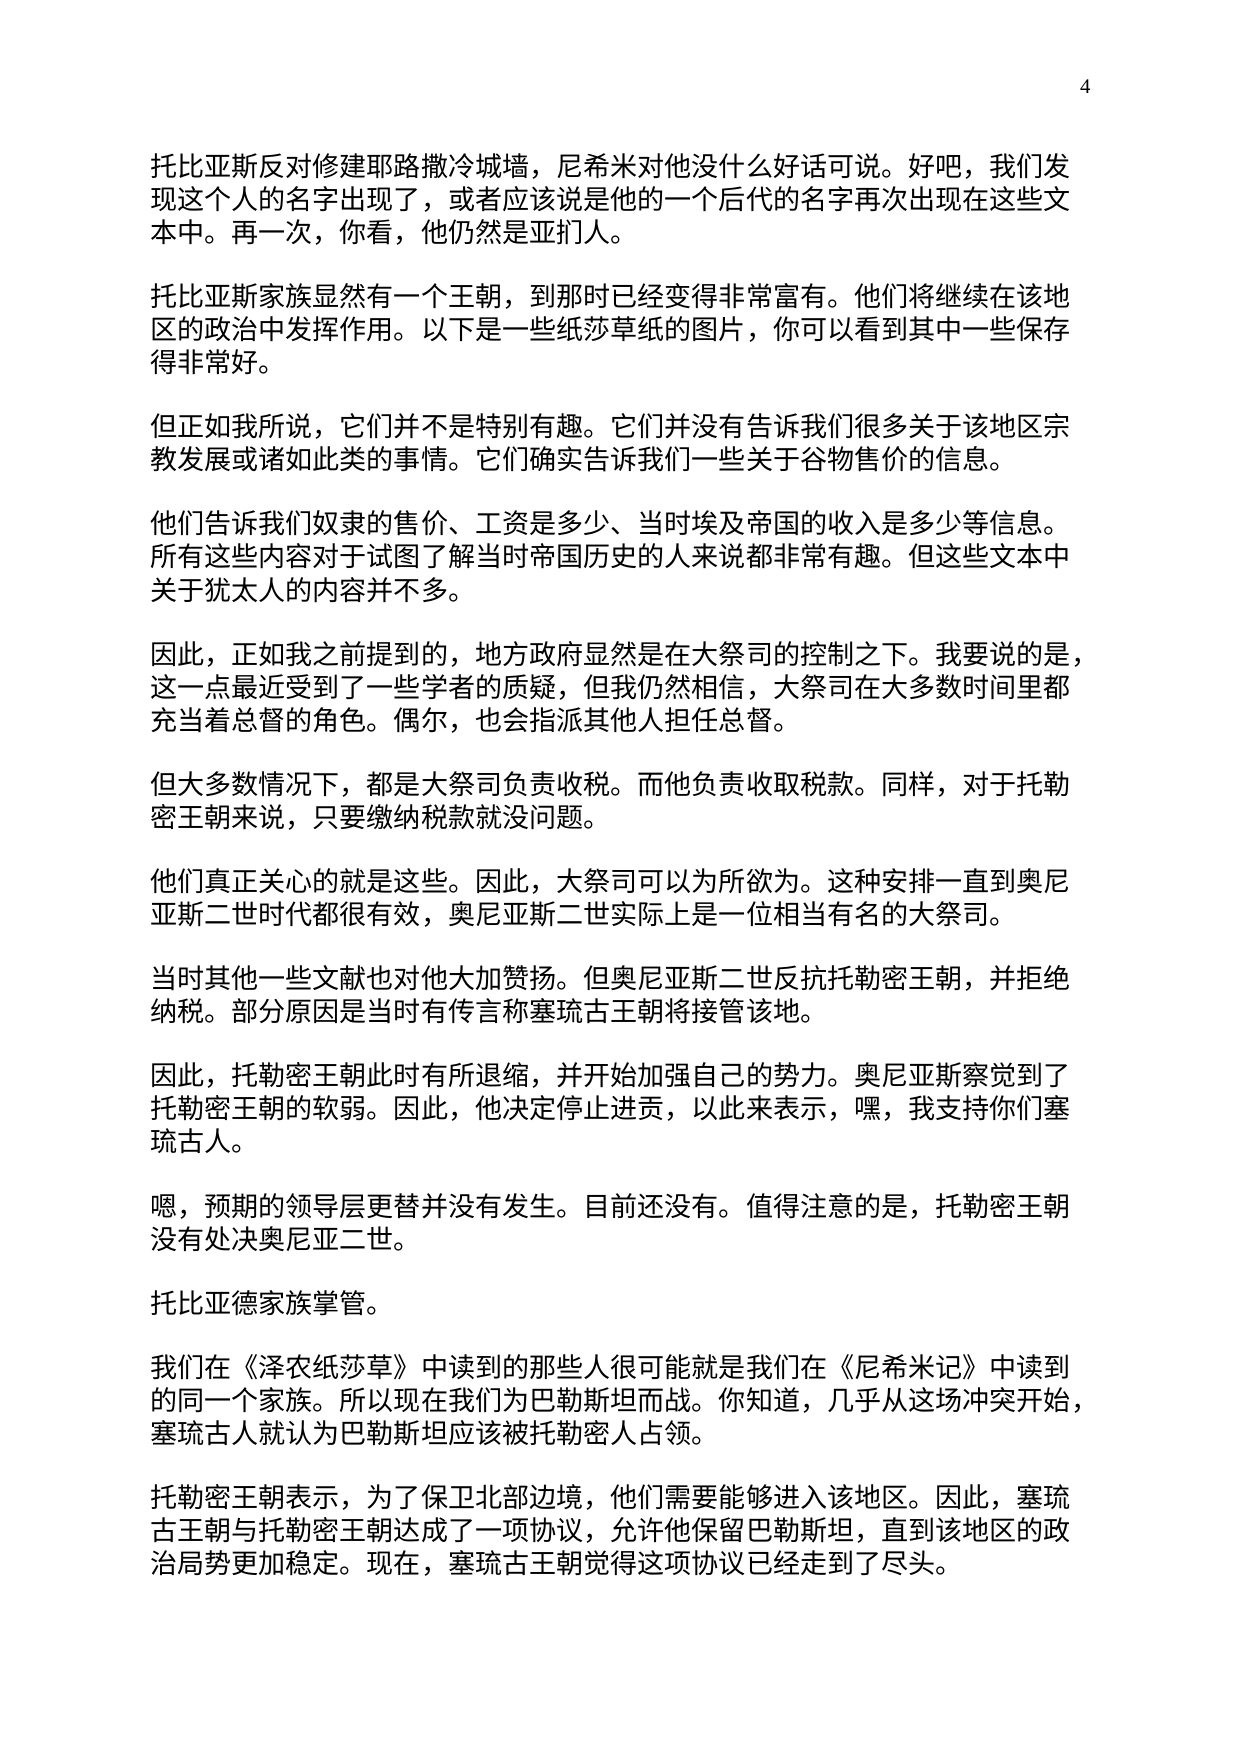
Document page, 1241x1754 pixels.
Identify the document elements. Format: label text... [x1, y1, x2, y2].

text 托比亚斯家族显然有一个王朝，到那时已经变得非常富有。他们将继续在该地区的政治中发挥作用。以下是一些纸莎草纸的图片，你可以看到其中一些保存得非常好。 [150, 280, 1090, 379]
text 他们告诉我们奴隶的售价、工资是多少、当时埃及帝国的收入是多少等信息。所有这些内容对于试图了解当时帝国历史的人来说都非常有趣。但这些文本中关于犹太人的内容并不多。 [150, 508, 1090, 607]
text 但正如我所说，它们并不是特别有趣。它们并没有告诉我们很多关于该地区宗教发展或诸如此类的事情。它们确实告诉我们一些关于谷物售价的信息。 [150, 410, 1090, 476]
text 我们在《泽农纸莎草》中读到的那些人很可能就是我们在《尼希米记》中读到的同一个家族。所以现在我们为巴勒斯坦而战。你知道，几乎从这场冲突开始，塞琉古人就认为巴勒斯坦应该被托勒密人占领。 [150, 1351, 1090, 1450]
text 托比亚德家族掌管。 [150, 1287, 1090, 1320]
text 当时其他一些文献也对他大加赞扬。但奥尼亚斯二世反抗托勒密王朝，并拒绝纳税。部分原因是当时有传言称塞琉古王朝将接管该地。 [150, 962, 1090, 1028]
text 嗯，预期的领导层更替并没有发生。目前还没有。值得注意的是，托勒密王朝没有处决奥尼亚二世。 [150, 1190, 1090, 1256]
text 因此，托勒密王朝此时有所退缩，并开始加强自己的势力。奥尼亚斯察觉到了托勒密王朝的软弱。因此，他决定停止进贡，以此来表示，嘿，我支持你们塞琉古人。 [150, 1059, 1090, 1159]
text 他们真正关心的就是这些。因此，大祭司可以为所欲为。这种安排一直到奥尼亚斯二世时代都很有效，奥尼亚斯二世实际上是一位相当有名的大祭司。 [150, 865, 1090, 931]
text 因此，正如我之前提到的，地方政府显然是在大祭司的控制之下。我要说的是，这一点最近受到了一些学者的质疑，但我仍然相信，大祭司在大多数时间里都充当着总督的角色。偶尔，也会指派其他人担任总督。 [150, 638, 1090, 737]
text 但大多数情况下，都是大祭司负责收税。而他负责收取税款。同样，对于托勒密王朝来说，只要缴纳税款就没问题。 [150, 768, 1090, 834]
text 托勒密王朝表示，为了保卫北部边境，他们需要能够进入该地区。因此，塞琉古王朝与托勒密王朝达成了一项协议，允许他保留巴勒斯坦，直到该地区的政治局势更加稳定。现在，塞琉古王朝觉得这项协议已经走到了尽头。 [150, 1481, 1090, 1580]
text 托比亚斯反对修建耶路撒冷城墙，尼希米对他没什么好话可说。好吧，我们发现这个人的名字出现了，或者应该说是他的一个后代的名字再次出现在这些文本中。再一次，你看，他仍然是亚扪人。 [150, 150, 1090, 249]
